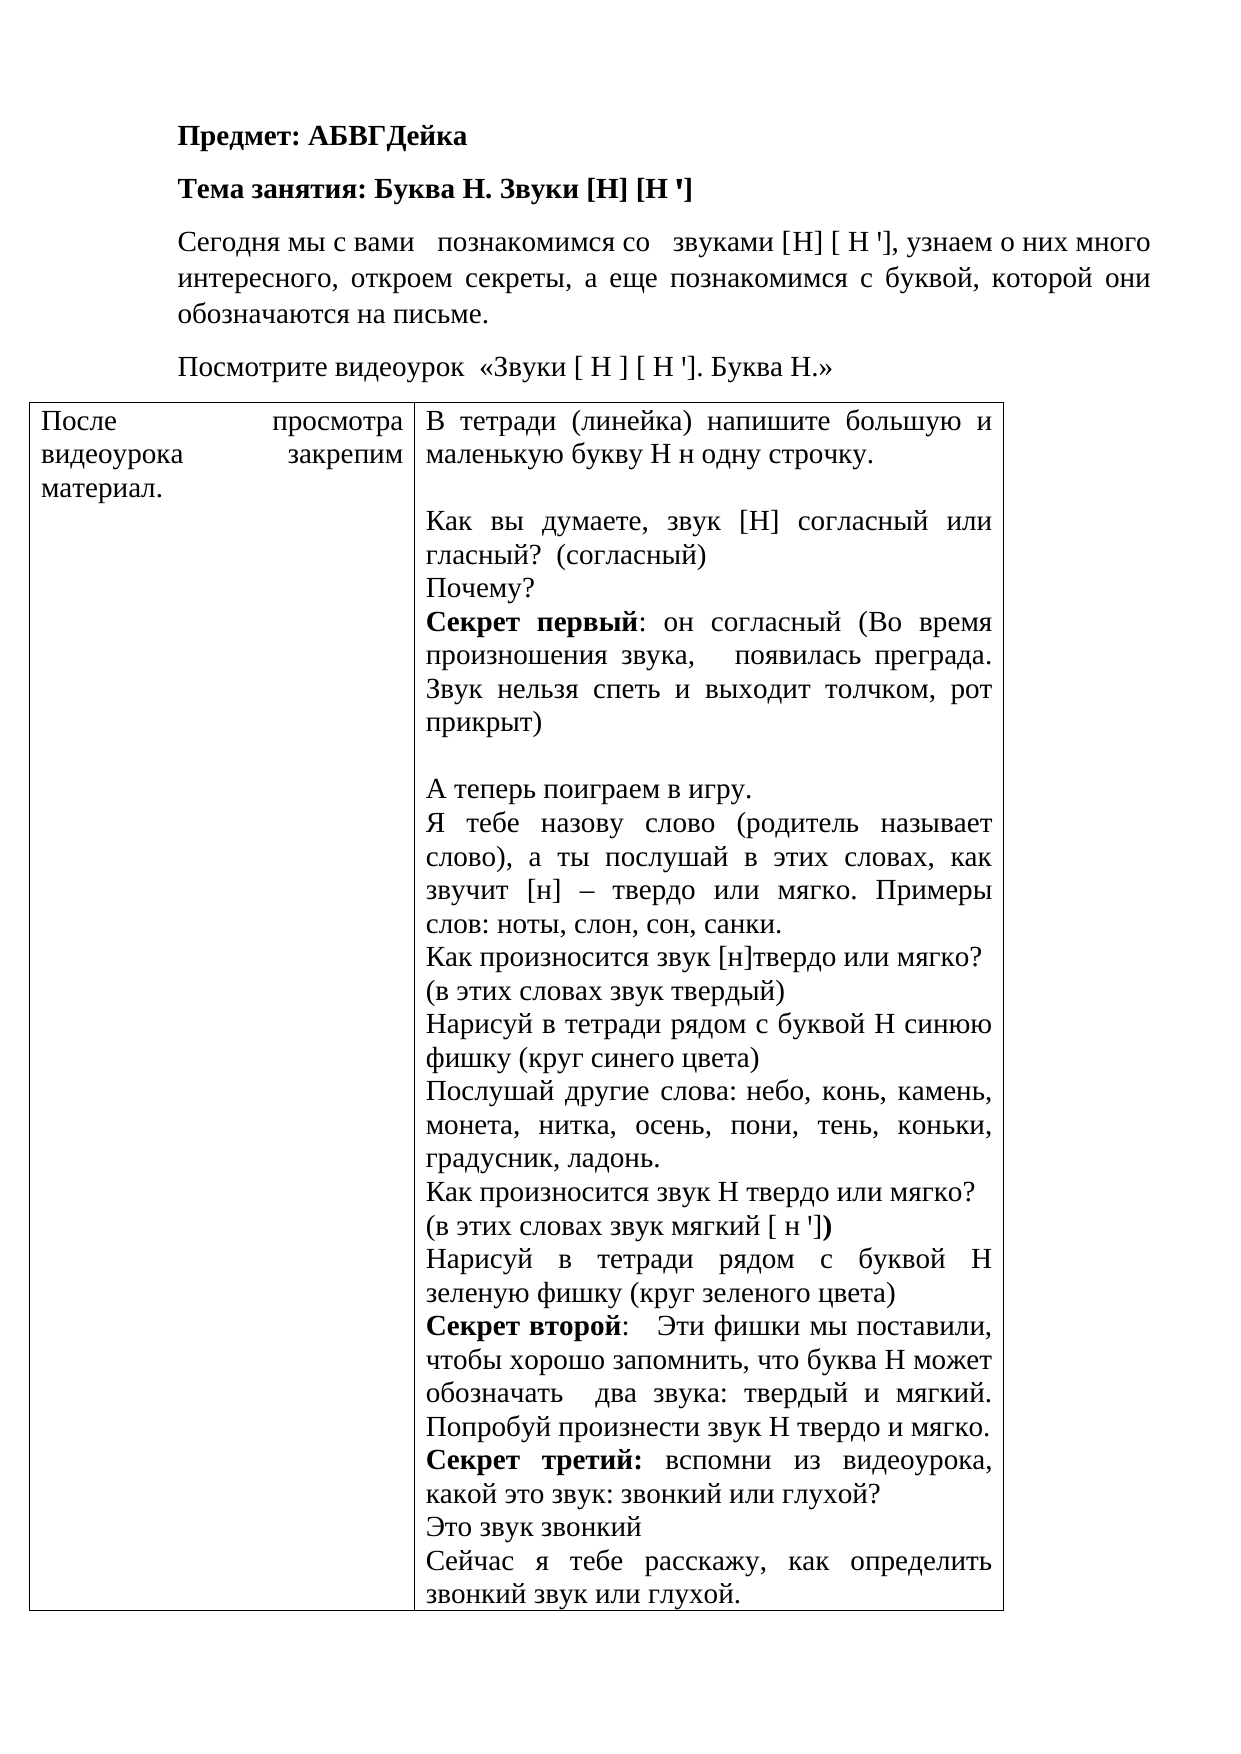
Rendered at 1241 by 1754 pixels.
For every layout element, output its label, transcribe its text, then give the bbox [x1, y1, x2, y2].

text Сегодня мы с вами познакомимся со звуками [Н] [ Н ꞌ], узнаем о них много интересного, откроем секреты, а еще познакомимся с буквой, которой они обозначаются на письме. [177, 224, 1152, 329]
text Тема занятия: Буква Н. Звуки [Н] [Н ꞌ] [177, 171, 1152, 204]
text Посмотрите видеоурок «Звуки [ Н ] [ Н ꞌ]. Буква Н.» [177, 349, 1152, 382]
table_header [30, 403, 414, 1610]
text Предмет: АБВГДейка [177, 118, 1152, 152]
